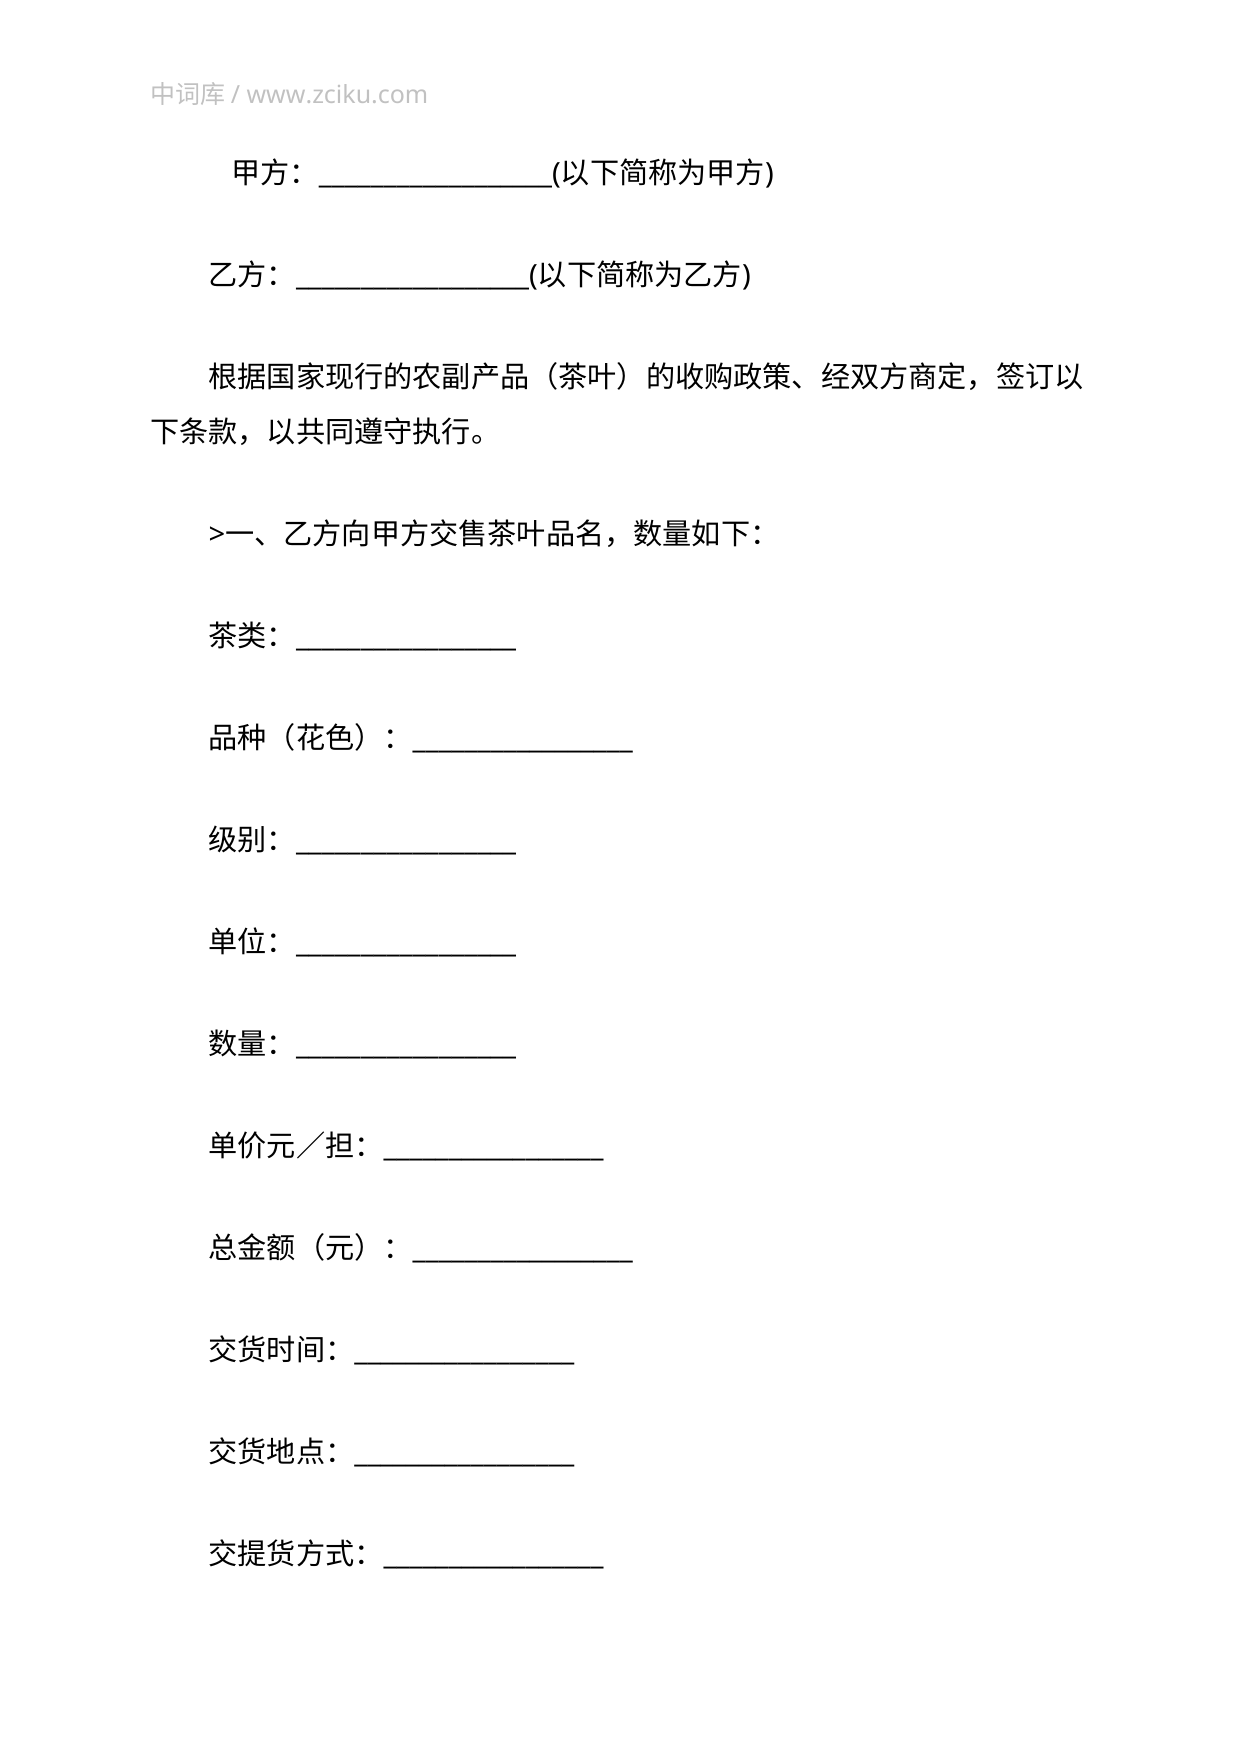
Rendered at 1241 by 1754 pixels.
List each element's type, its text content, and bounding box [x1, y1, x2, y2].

text 茶类：_________________ [150, 613, 1090, 655]
text 甲方：__________________(以下简称为甲方) [150, 150, 1090, 192]
text 级别：_________________ [150, 817, 1090, 859]
text 交提货方式：_________________ [150, 1530, 1090, 1573]
text >一、乙方向甲方交售茶叶品名，数量如下： [150, 511, 1090, 553]
text 总金额（元）：_________________ [150, 1224, 1090, 1267]
text 交货时间：_________________ [150, 1326, 1090, 1369]
text 数量：_________________ [150, 1021, 1090, 1063]
text 单位：_________________ [150, 918, 1090, 961]
text 单价元／担：_________________ [150, 1122, 1090, 1165]
text 品种（花色）：_________________ [150, 714, 1090, 757]
text 乙方：__________________(以下简称为乙方) [150, 252, 1090, 294]
text 根据国家现行的农副产品（茶叶）的收购政策、经双方商定，签订以下条款，以共同遵守执行。 [150, 354, 1090, 451]
text 交货地点：_________________ [150, 1428, 1090, 1471]
